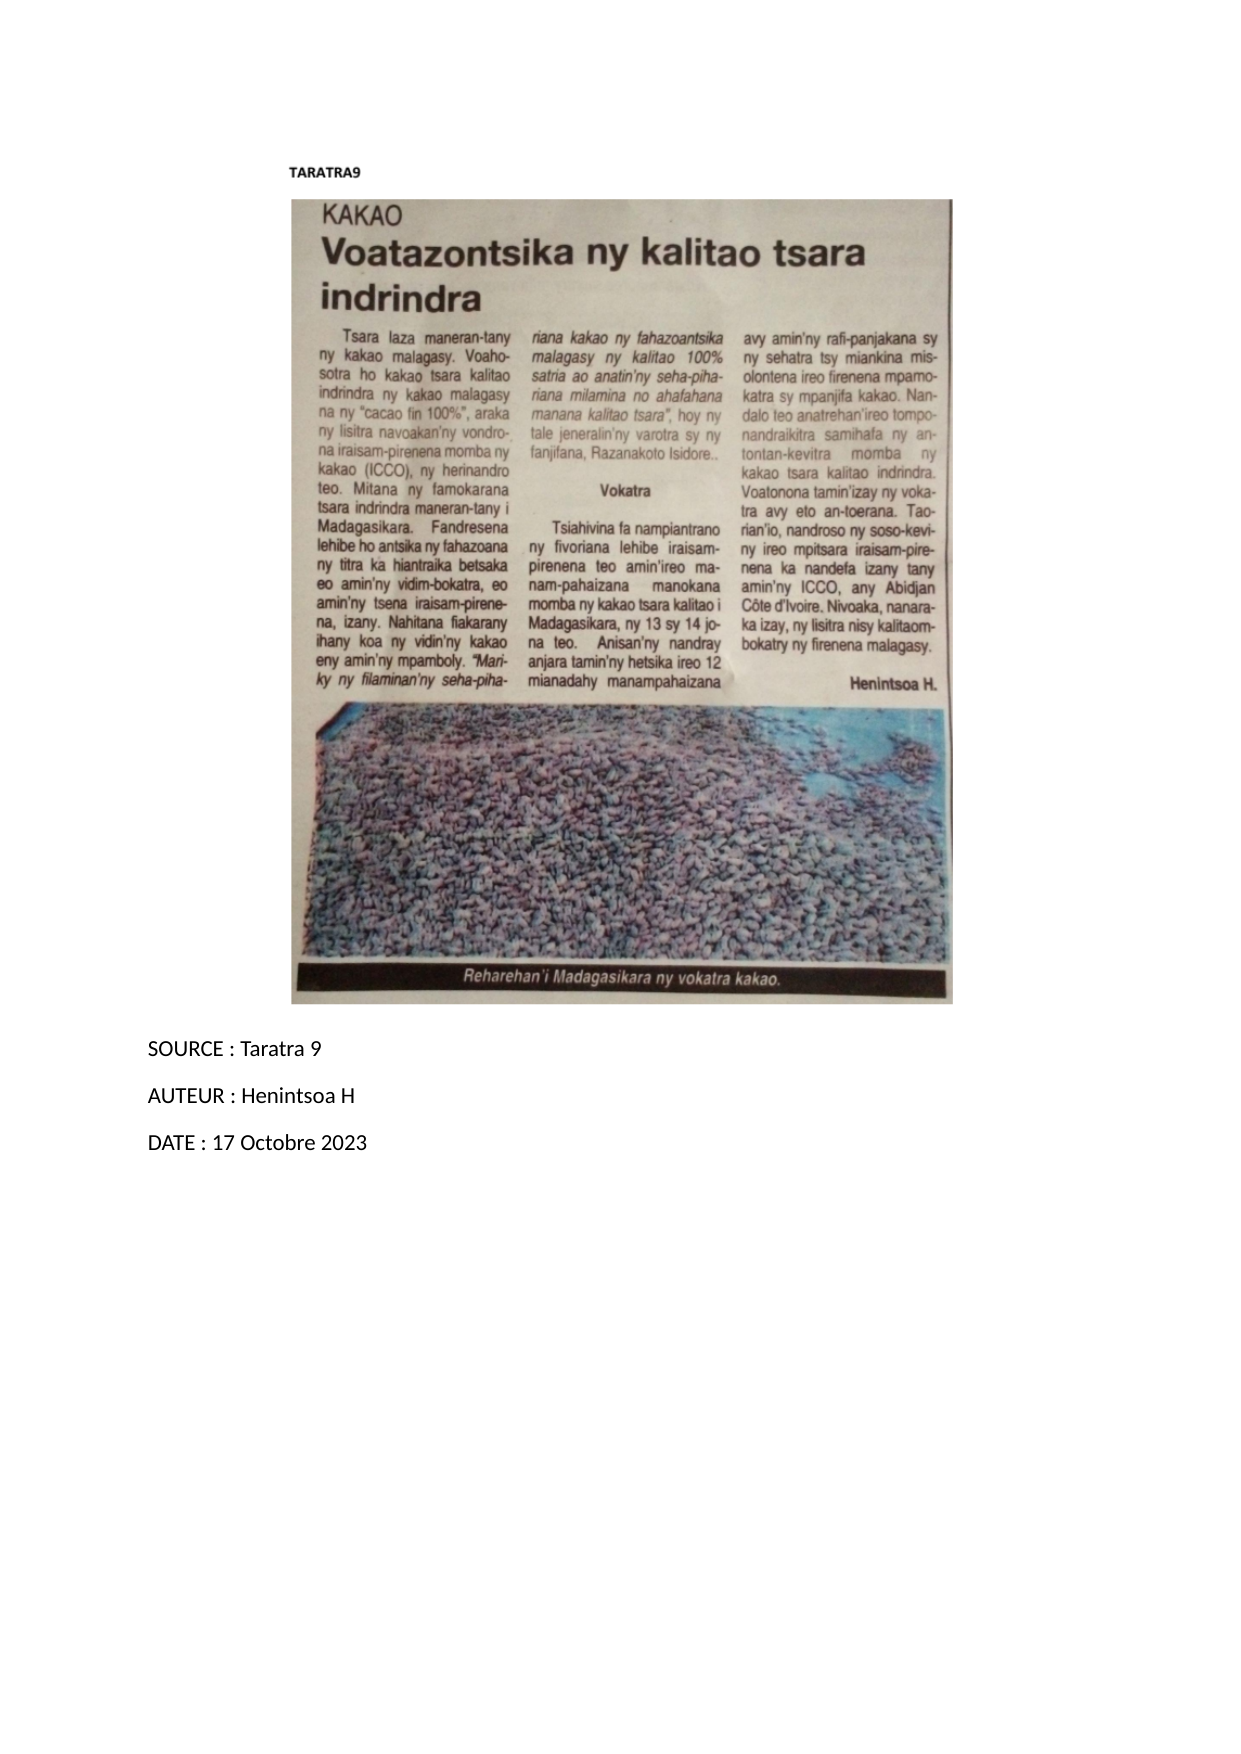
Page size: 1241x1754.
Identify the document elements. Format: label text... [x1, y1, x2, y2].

picture [272, 147, 968, 1016]
text SOURCE : Taratra 9 [148, 1034, 1093, 1062]
text AUTEUR : Henintsoa H [148, 1081, 1093, 1109]
text DATE : 17 Octobre 2023 [148, 1128, 1093, 1156]
